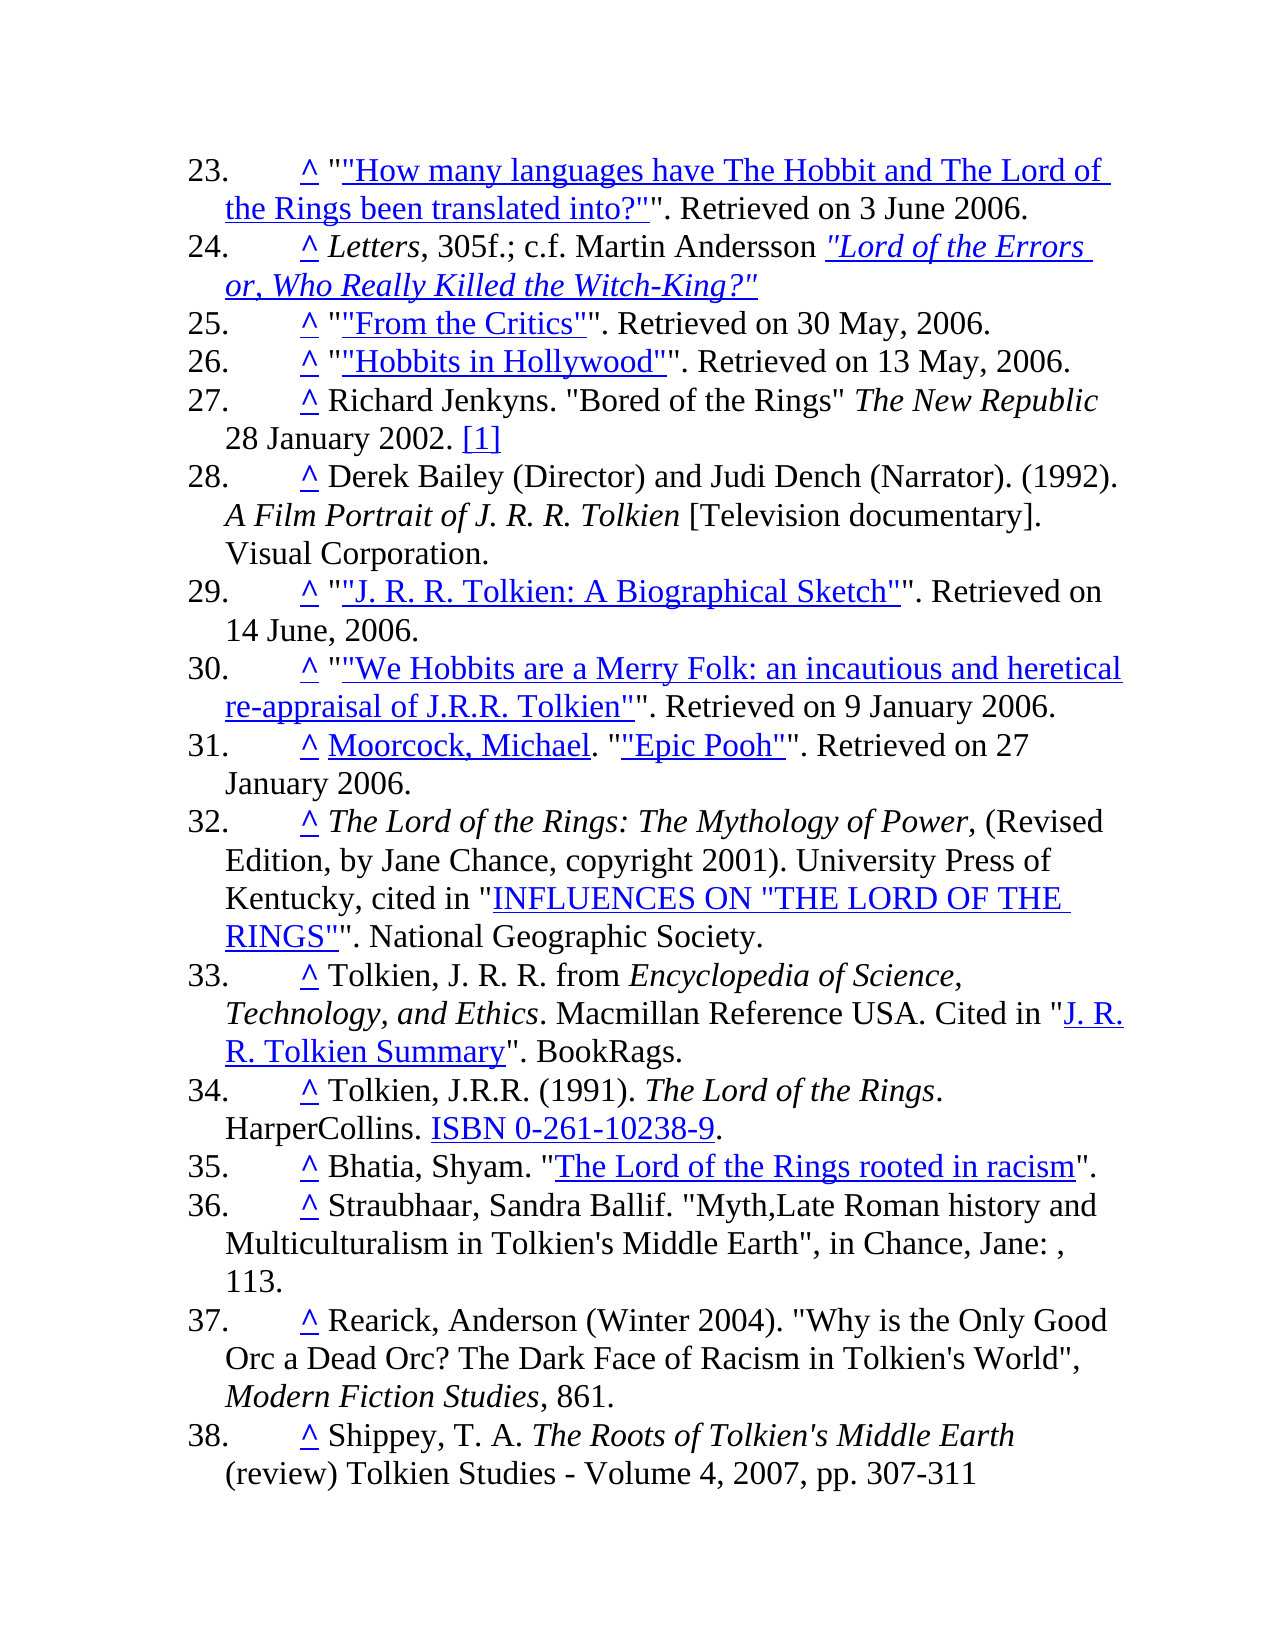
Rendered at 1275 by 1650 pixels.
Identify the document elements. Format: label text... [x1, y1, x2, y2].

list ^ Rearick, Anderson (Winter 2004). "Why is the Only Good Orc a Dead Orc? The Dark Face of Racism in Tolkien's World", Modern Fiction Studies, 861. [187, 1300, 1125, 1415]
list ^ ""We Hobbits are a Merry Folk: an incautious and heretical re-appraisal of J.R.R. Tolkien"". Retrieved on 9 January 2006. [187, 648, 1125, 725]
list ^ ""Hobbits in Hollywood"". Retrieved on 13 May, 2006. [187, 342, 1125, 380]
list ^ Shippey, T. A. The Roots of Tolkien's Middle Earth (review) Tolkien Studies - Volume 4, 2007, pp. 307-311 [187, 1415, 1125, 1492]
list ^ Tolkien, J.R.R. (1991). The Lord of the Rings. HarperCollins. ISBN 0-261-10238-9. [187, 1070, 1125, 1147]
list ^ Straubhaar, Sandra Ballif. "Myth,Late Roman history and Multiculturalism in Tolkien's Middle Earth", in Chance, Jane: , 113. [187, 1185, 1125, 1300]
list ^ ""From the Critics"". Retrieved on 30 May, 2006. [187, 303, 1125, 342]
list ^ Letters, 305f.; c.f. Martin Andersson "Lord of the Errors or, Who Really Killed the Witch-King?" [187, 227, 1125, 303]
list ^ The Lord of the Rings: The Mythology of Power, (Revised Edition, by Jane Chance, copyright 2001). University Press of Kentucky, cited in "INFLUENCES ON "THE LORD OF THE RINGS"". National Geographic Society. [187, 802, 1125, 955]
list ^ ""How many languages have The Hobbit and The Lord of the Rings been translated into?"". Retrieved on 3 June 2006. [187, 150, 1125, 227]
list ^ Moorcock, Michael. ""Epic Pooh"". Retrieved on 27 January 2006. [187, 725, 1125, 802]
list ^ ""J. R. R. Tolkien: A Biographical Sketch"". Retrieved on 14 June, 2006. [187, 572, 1125, 648]
list ^ Richard Jenkyns. "Bored of the Rings" The New Republic 28 January 2002. [1] [187, 380, 1125, 457]
list ^ Tolkien, J. R. R. from Encyclopedia of Science, Technology, and Ethics. Macmillan Reference USA. Cited in "J. R. R. Tolkien Summary". BookRags. [187, 955, 1125, 1070]
list ^ Derek Bailey (Director) and Judi Dench (Narrator). (1992). A Film Portrait of J. R. R. Tolkien [Television documentary]. Visual Corporation. [187, 457, 1125, 572]
list ^ Bhatia, Shyam. "The Lord of the Rings rooted in racism". [187, 1147, 1125, 1185]
